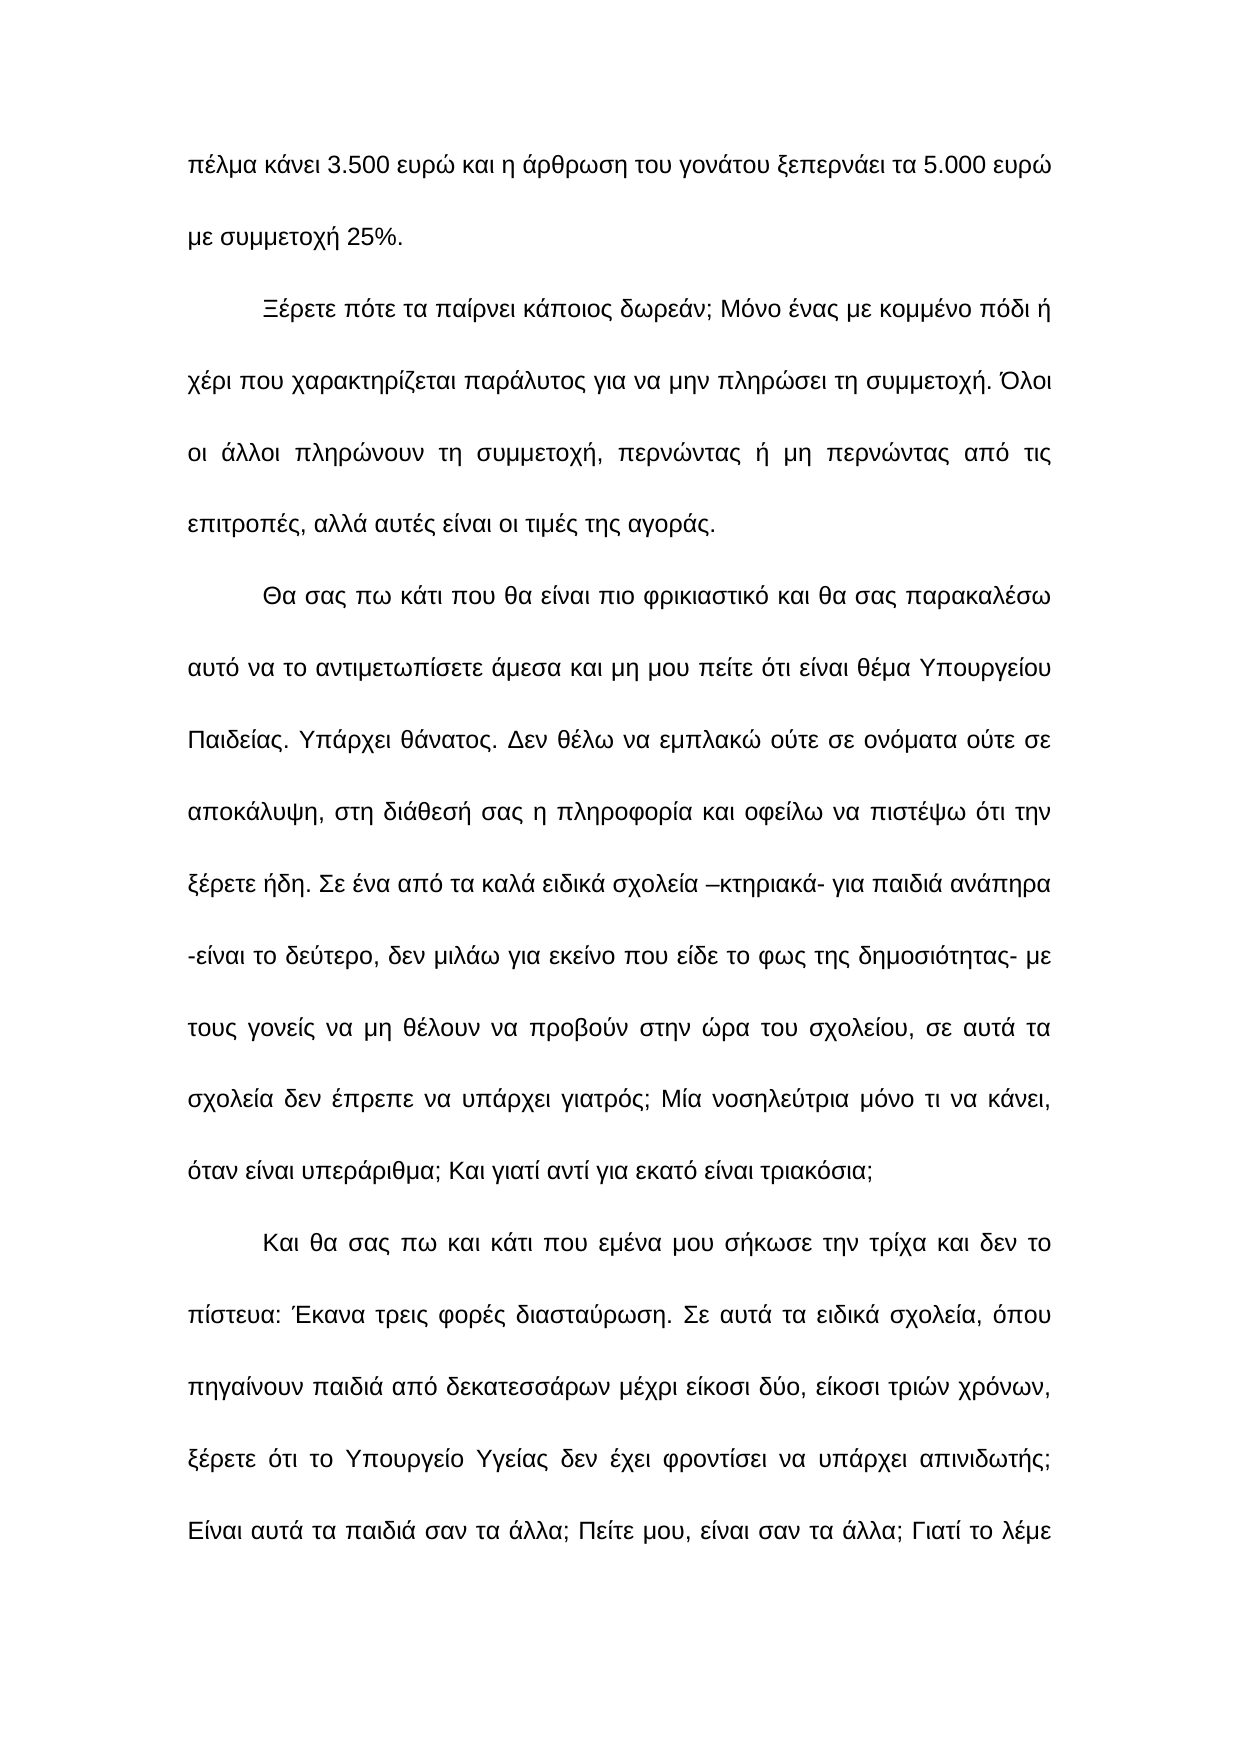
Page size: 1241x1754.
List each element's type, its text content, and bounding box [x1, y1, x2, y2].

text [187, 1228, 1053, 1544]
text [187, 150, 1053, 251]
text Ξέρετε πότε τα παίρνει κάποιος δωρεάν; Μόνο ένας με κομμένο πόδι ή χέρι που χαρακτηρίζεται παράλυτος για να μην πληρώσει τη συμμετοχή. Όλοι οι άλλοι πληρώνουν τη συμμετοχή, περνώντας ή μη περνώντας από τις επιτροπές, αλλά αυτές είναι οι τιμές της αγοράς. [187, 294, 1053, 538]
text Θα σας πω κάτι που θα είναι πιο φρικιαστικό και θα σας παρακαλέσω αυτό να το αντιμετωπίσετε άμεσα και μη μου πείτε ότι είναι θέμα Υπουργείου Παιδείας. Υπάρχει θάνατος. Δεν θέλω να εμπλακώ ούτε σε ονόματα ούτε σε αποκάλυψη, στη διάθεσή σας η πληροφορία και οφείλω να πιστέψω ότι την ξέρετε ήδη. Σε ένα από τα καλά ειδικά σχολεία –κτηριακά- για παιδιά ανάπηρα -είναι το δεύτερο, δεν μιλάω για εκείνο που είδε το φως της δημοσιότητας- με τους γονείς να μη θέλουν να προβούν στην ώρα του σχολείου, σε αυτά τα σχολεία δεν έπρεπε να υπάρχει γιατρός; Μία νοσηλεύτρια μόνο τι να κάνει, όταν είναι υπεράριθμα; Και γιατί αντί για εκατό είναι τριακόσια; [187, 581, 1053, 1185]
